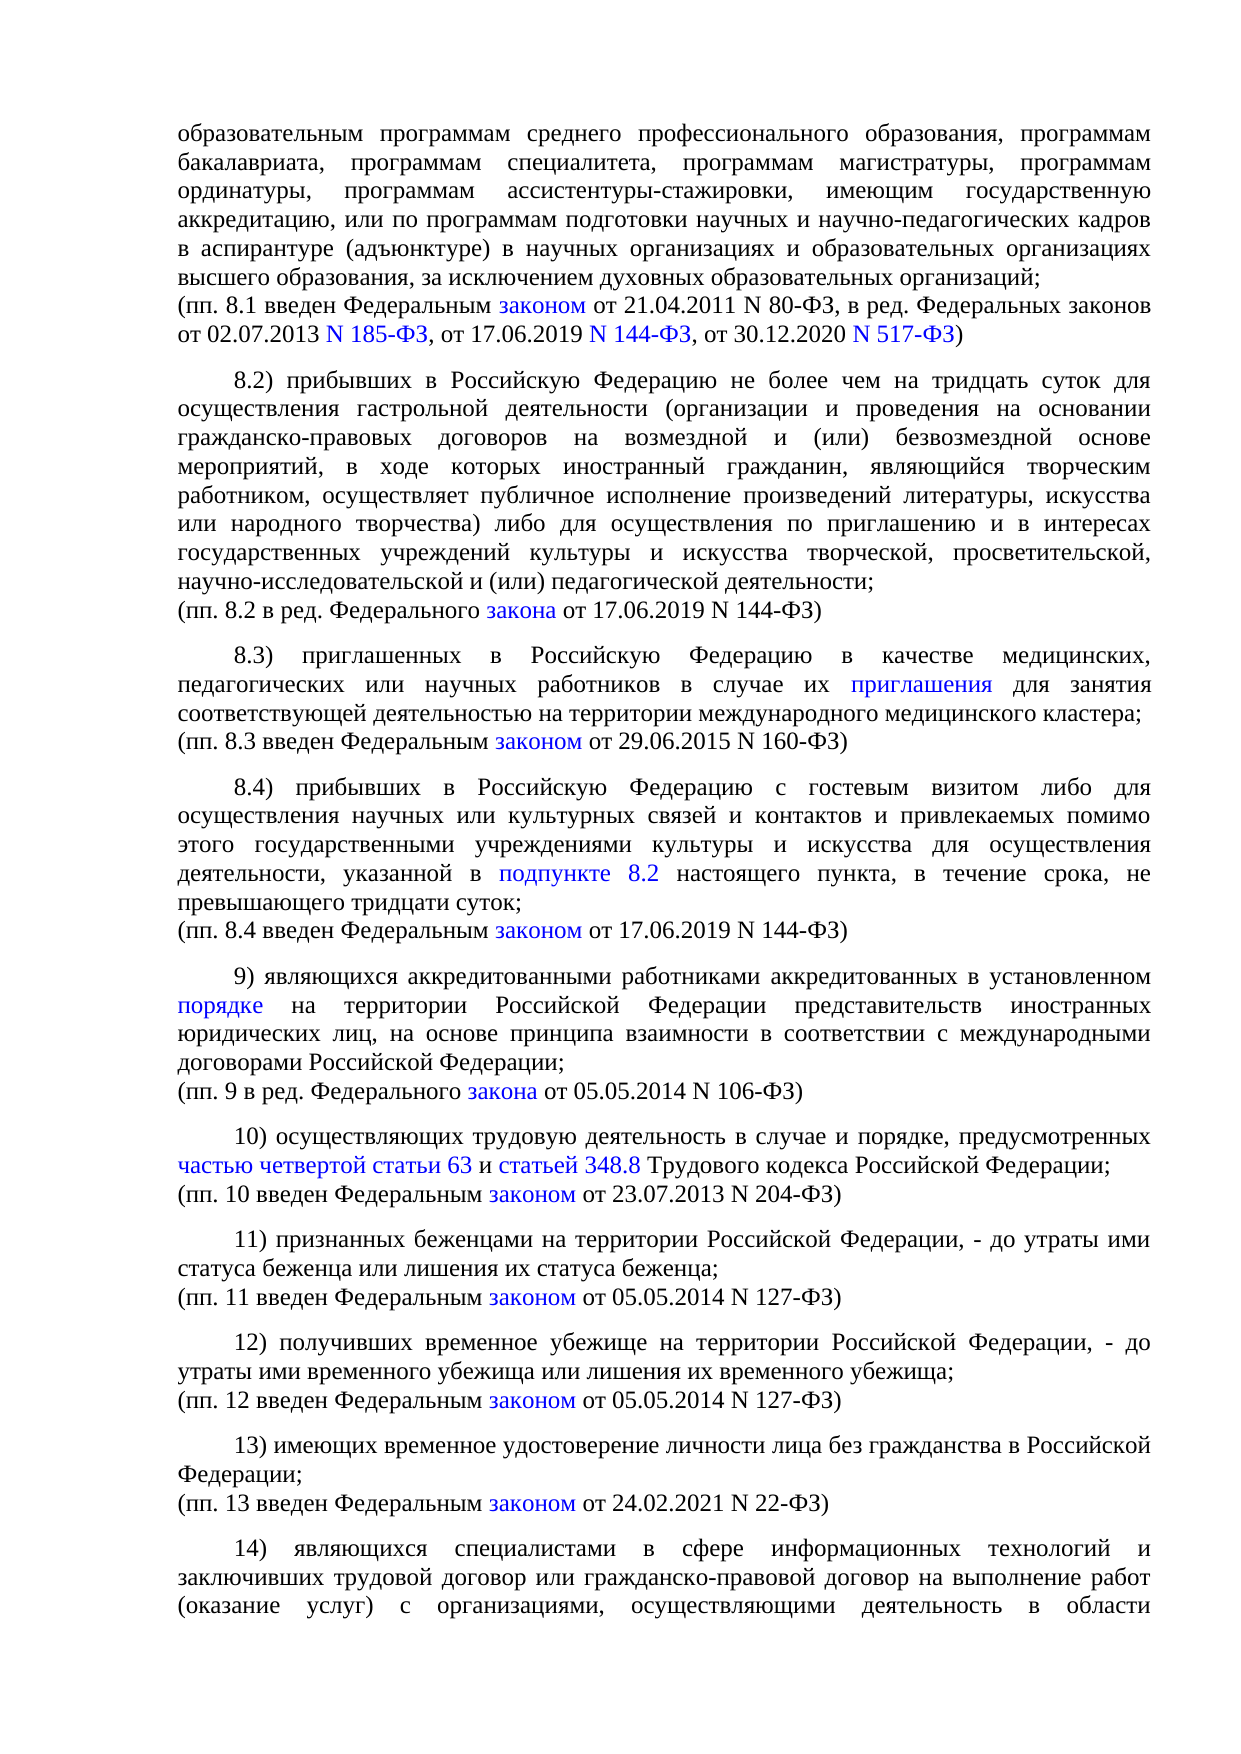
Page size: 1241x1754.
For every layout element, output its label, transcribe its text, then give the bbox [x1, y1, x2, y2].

text 8.4) прибывших в Российскую Федерацию с гостевым визитом либо для осуществления научных или культурных связей и контактов и привлекаемых помимо этого государственными учреждениями культуры и искусства для осуществления деятельности, указанной в подпункте 8.2 настоящего пункта, в течение срока, не превышающего тридцати суток; [177, 772, 1152, 916]
text (пп. 10 введен Федеральным законом от 23.07.2013 N 204-ФЗ) [177, 1179, 1152, 1208]
text 12) получивших временное убежище на территории Российской Федерации, - до утраты ими временного убежища или лишения их временного убежища; [177, 1327, 1152, 1385]
text 9) являющихся аккредитованными работниками аккредитованных в установленном порядке на территории Российской Федерации представительств иностранных юридических лиц, на основе принципа взаимности в соответствии с международными договорами Российской Федерации; [177, 961, 1152, 1076]
text (пп. 11 введен Федеральным законом от 05.05.2014 N 127-ФЗ) [177, 1282, 1152, 1311]
text (пп. 8.1 введен Федеральным законом от 21.04.2011 N 80-ФЗ, в ред. Федеральных законов от 02.07.2013 N 185-ФЗ, от 17.06.2019 N 144-ФЗ, от 30.12.2020 N 517-ФЗ) [177, 291, 1152, 348]
text 10) осуществляющих трудовую деятельность в случае и порядке, предусмотренных частью четвертой статьи 63 и статьей 348.8 Трудового кодекса Российской Федерации; [177, 1121, 1152, 1179]
text 8.2) прибывших в Российскую Федерацию не более чем на тридцать суток для осуществления гастрольной деятельности (организации и проведения на основании гражданско-правовых договоров на возмездной и (или) безвозмездной основе мероприятий, в ходе которых иностранный гражданин, являющийся творческим работником, осуществляет публичное исполнение произведений литературы, искусства или народного творчества) либо для осуществления по приглашению и в интересах государственных учреждений культуры и искусства творческой, просветительской, научно-исследовательской и (или) педагогической деятельности; [177, 365, 1152, 595]
text 11) признанных беженцами на территории Российской Федерации, - до утраты ими статуса беженца или лишения их статуса беженца; [177, 1224, 1152, 1282]
text (пп. 8.4 введен Федеральным законом от 17.06.2019 N 144-ФЗ) [177, 916, 1152, 944]
text (пп. 12 введен Федеральным законом от 05.05.2014 N 127-ФЗ) [177, 1385, 1152, 1413]
text 13) имеющих временное удостоверение личности лица без гражданства в Российской Федерации; [177, 1430, 1152, 1488]
text (пп. 8.3 введен Федеральным законом от 29.06.2015 N 160-ФЗ) [177, 726, 1152, 755]
text 8.3) приглашенных в Российскую Федерацию в качестве медицинских, педагогических или научных работников в случае их приглашения для занятия соответствующей деятельностью на территории международного медицинского кластера; [177, 640, 1152, 726]
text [177, 1533, 1152, 1619]
text (пп. 13 введен Федеральным законом от 24.02.2021 N 22-ФЗ) [177, 1488, 1152, 1516]
text (пп. 9 в ред. Федерального закона от 05.05.2014 N 106-ФЗ) [177, 1076, 1152, 1105]
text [177, 118, 1152, 291]
text (пп. 8.2 в ред. Федерального закона от 17.06.2019 N 144-ФЗ) [177, 595, 1152, 623]
